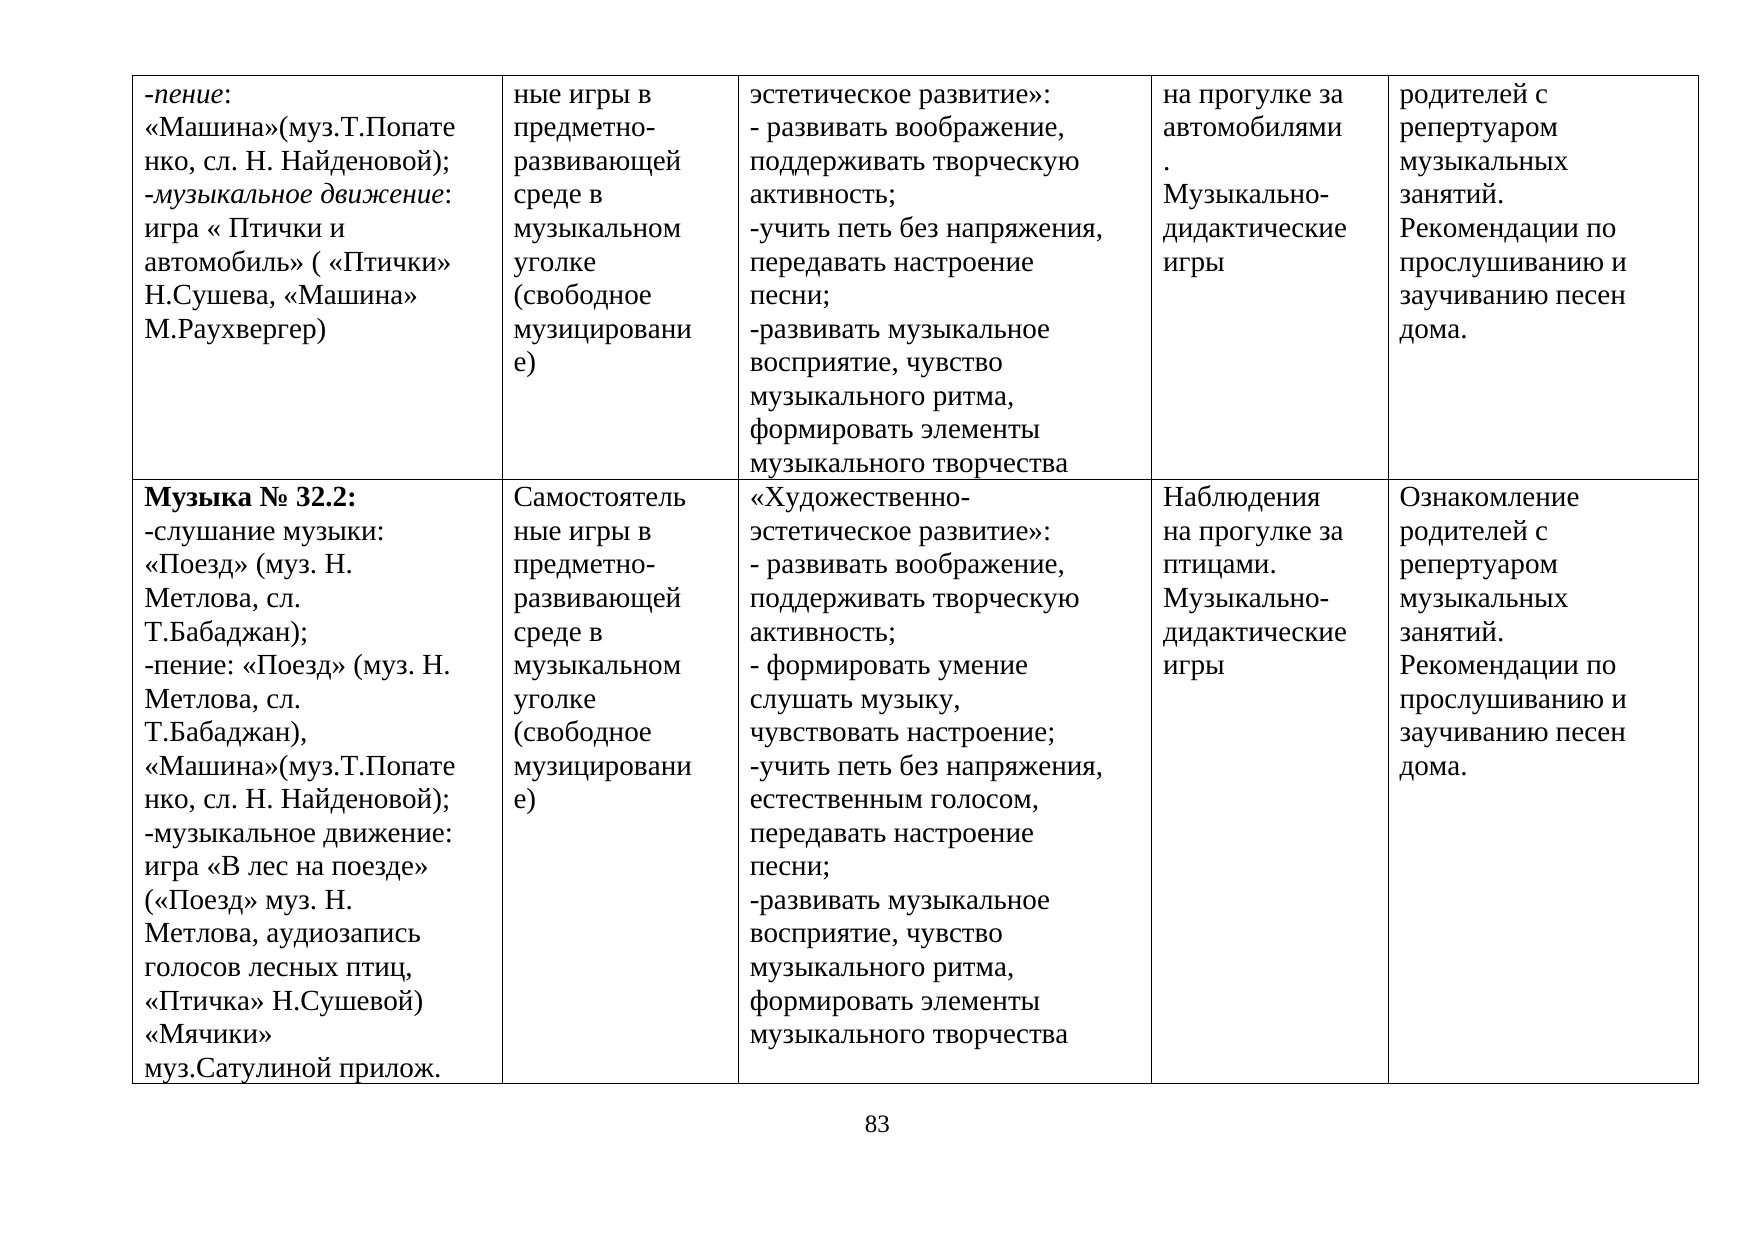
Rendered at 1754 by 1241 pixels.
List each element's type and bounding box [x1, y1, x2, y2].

table_cell [739, 480, 1151, 1083]
table_cell [1389, 76, 1698, 478]
table_cell [503, 76, 738, 478]
table_cell [1152, 480, 1388, 1083]
table_cell [1389, 480, 1698, 1083]
table_cell [133, 76, 502, 478]
table_cell [133, 480, 502, 1083]
table_cell [1152, 76, 1388, 478]
table_cell [739, 76, 1151, 478]
table_cell [503, 480, 738, 1083]
